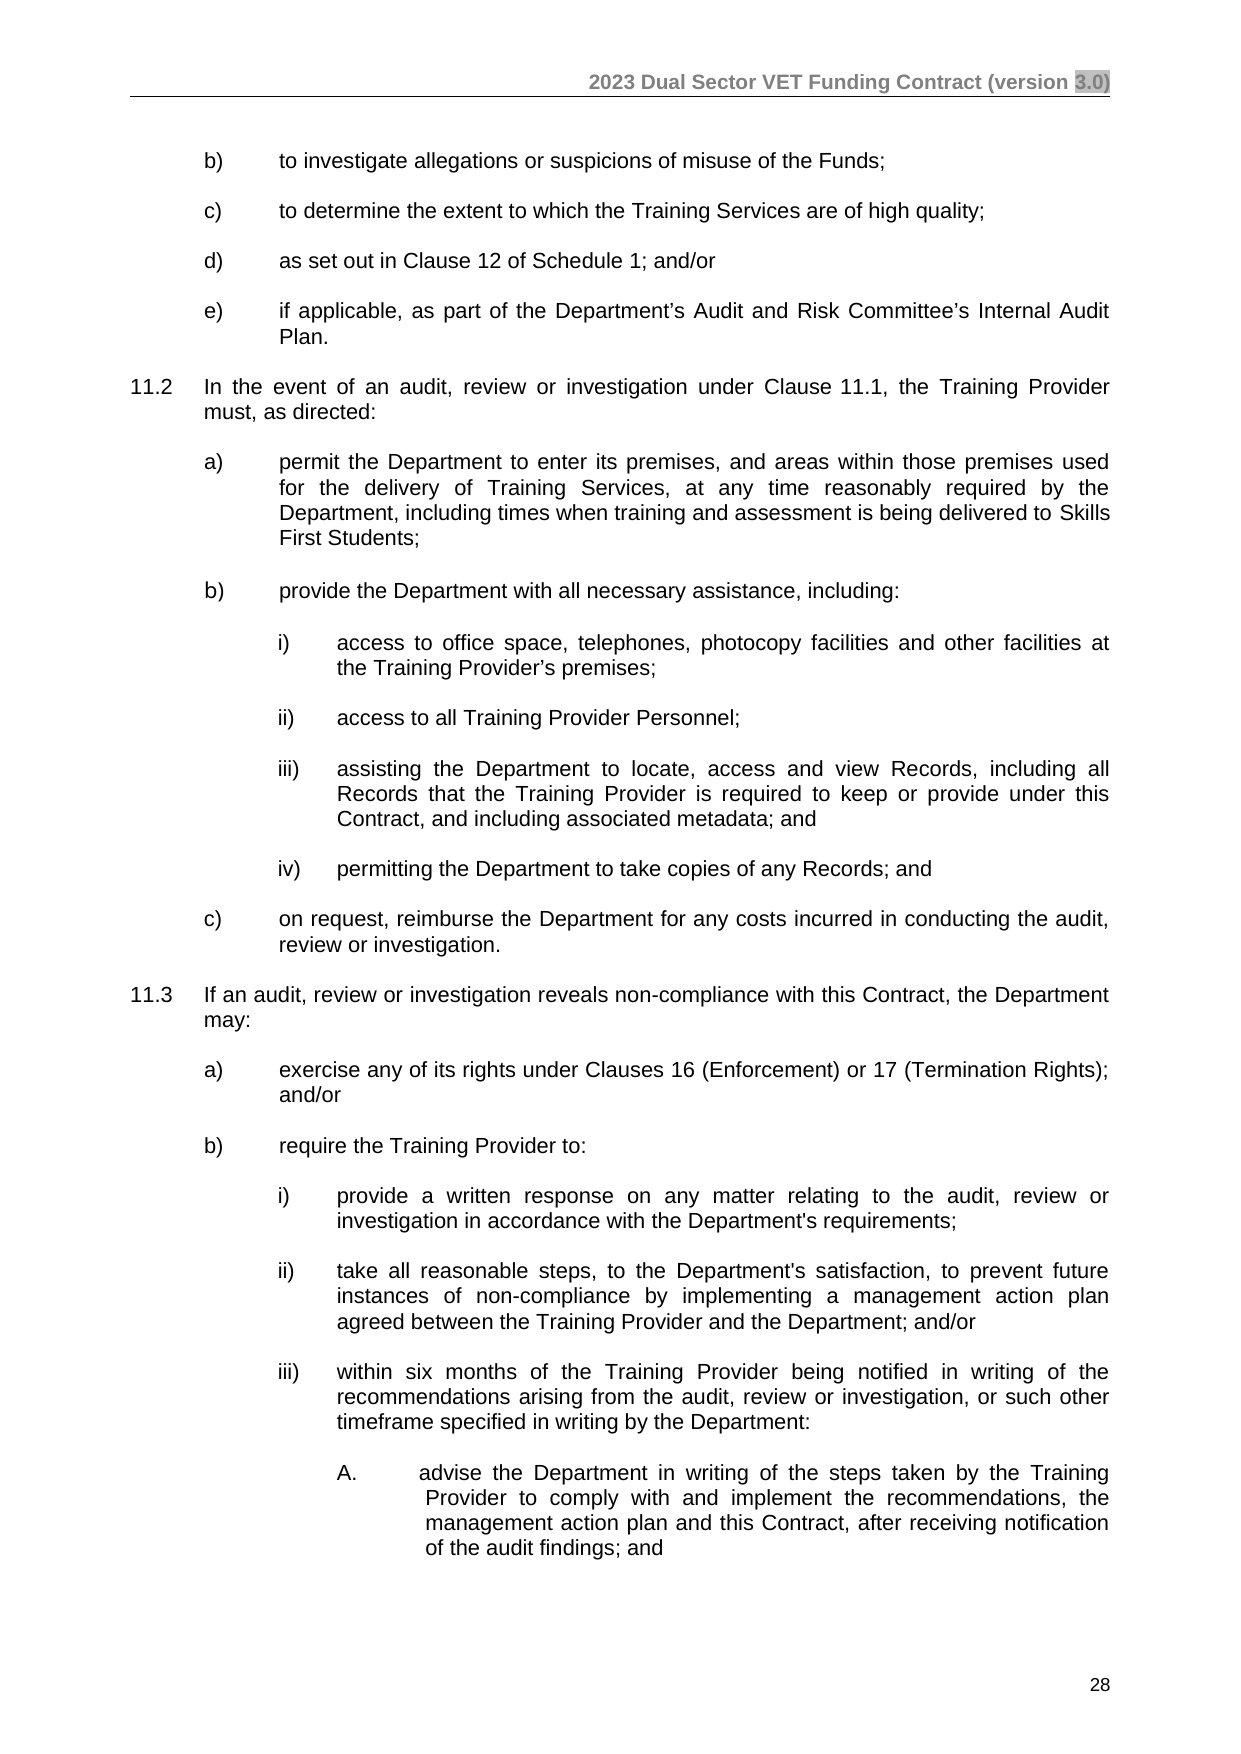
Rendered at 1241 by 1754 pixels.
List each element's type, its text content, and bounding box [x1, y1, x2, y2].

subtitle provide a written response on any matter relating to the audit, review or investigation in accordance with the Department's requirements; [278, 1183, 1110, 1233]
subtitle require the Training Provider to: [204, 1132, 1110, 1158]
subtitle to investigate allegations or suspicions of misuse of the Funds; [204, 148, 1110, 173]
subtitle If an audit, review or investigation reveals non-compliance with this Contract, the Department may: [130, 982, 1110, 1032]
subtitle as set out in Clause 12 of Schedule 1; and/or [204, 248, 1110, 273]
subtitle In the event of an audit, review or investigation under Clause 11.1, the Training Provider must, as directed: [130, 374, 1110, 424]
subtitle advise the Department in writing of the steps taken by the Training Provider to comply with and implement the recommendations, the management action plan and this Contract, after receiving notification of the audit findings; and [337, 1459, 1110, 1560]
subtitle to determine the extent to which the Training Services are of high quality; [204, 198, 1110, 223]
subtitle access to all Training Provider Personnel; [278, 705, 1110, 730]
subtitle permit the Department to enter its premises, and areas within those premises used for the delivery of Training Services, at any time reasonably required by the Department, including times when training and assessment is being delivered to Skills First Students; [204, 449, 1110, 550]
subtitle assisting the Department to locate, access and view Records, including all Records that the Training Provider is required to keep or provide under this Contract, and including associated metadata; and [278, 755, 1110, 831]
subtitle exercise any of its rights under Clauses 16 (Enforcement) or 17 (Termination Rights); and/or [204, 1057, 1110, 1107]
subtitle permitting the Department to take copies of any Records; and [278, 856, 1110, 881]
subtitle within six months of the Training Provider being notified in writing of the recommendations arising from the audit, review or investigation, or such other timeframe specified in writing by the Department: [278, 1359, 1110, 1434]
subtitle provide the Department with all necessary assistance, including: [204, 575, 1110, 605]
subtitle on request, reimburse the Department for any costs incurred in conducting the audit, review or investigation. [204, 906, 1110, 957]
subtitle access to office space, telephones, photocopy facilities and other facilities at the Training Provider’s premises; [278, 630, 1110, 680]
subtitle take all reasonable steps, to the Department's satisfaction, to prevent future instances of non-compliance by implementing a management action plan agreed between the Training Provider and the Department; and/or [278, 1258, 1110, 1334]
subtitle if applicable, as part of the Department’s Audit and Risk Committee’s Internal Audit Plan. [204, 298, 1110, 349]
